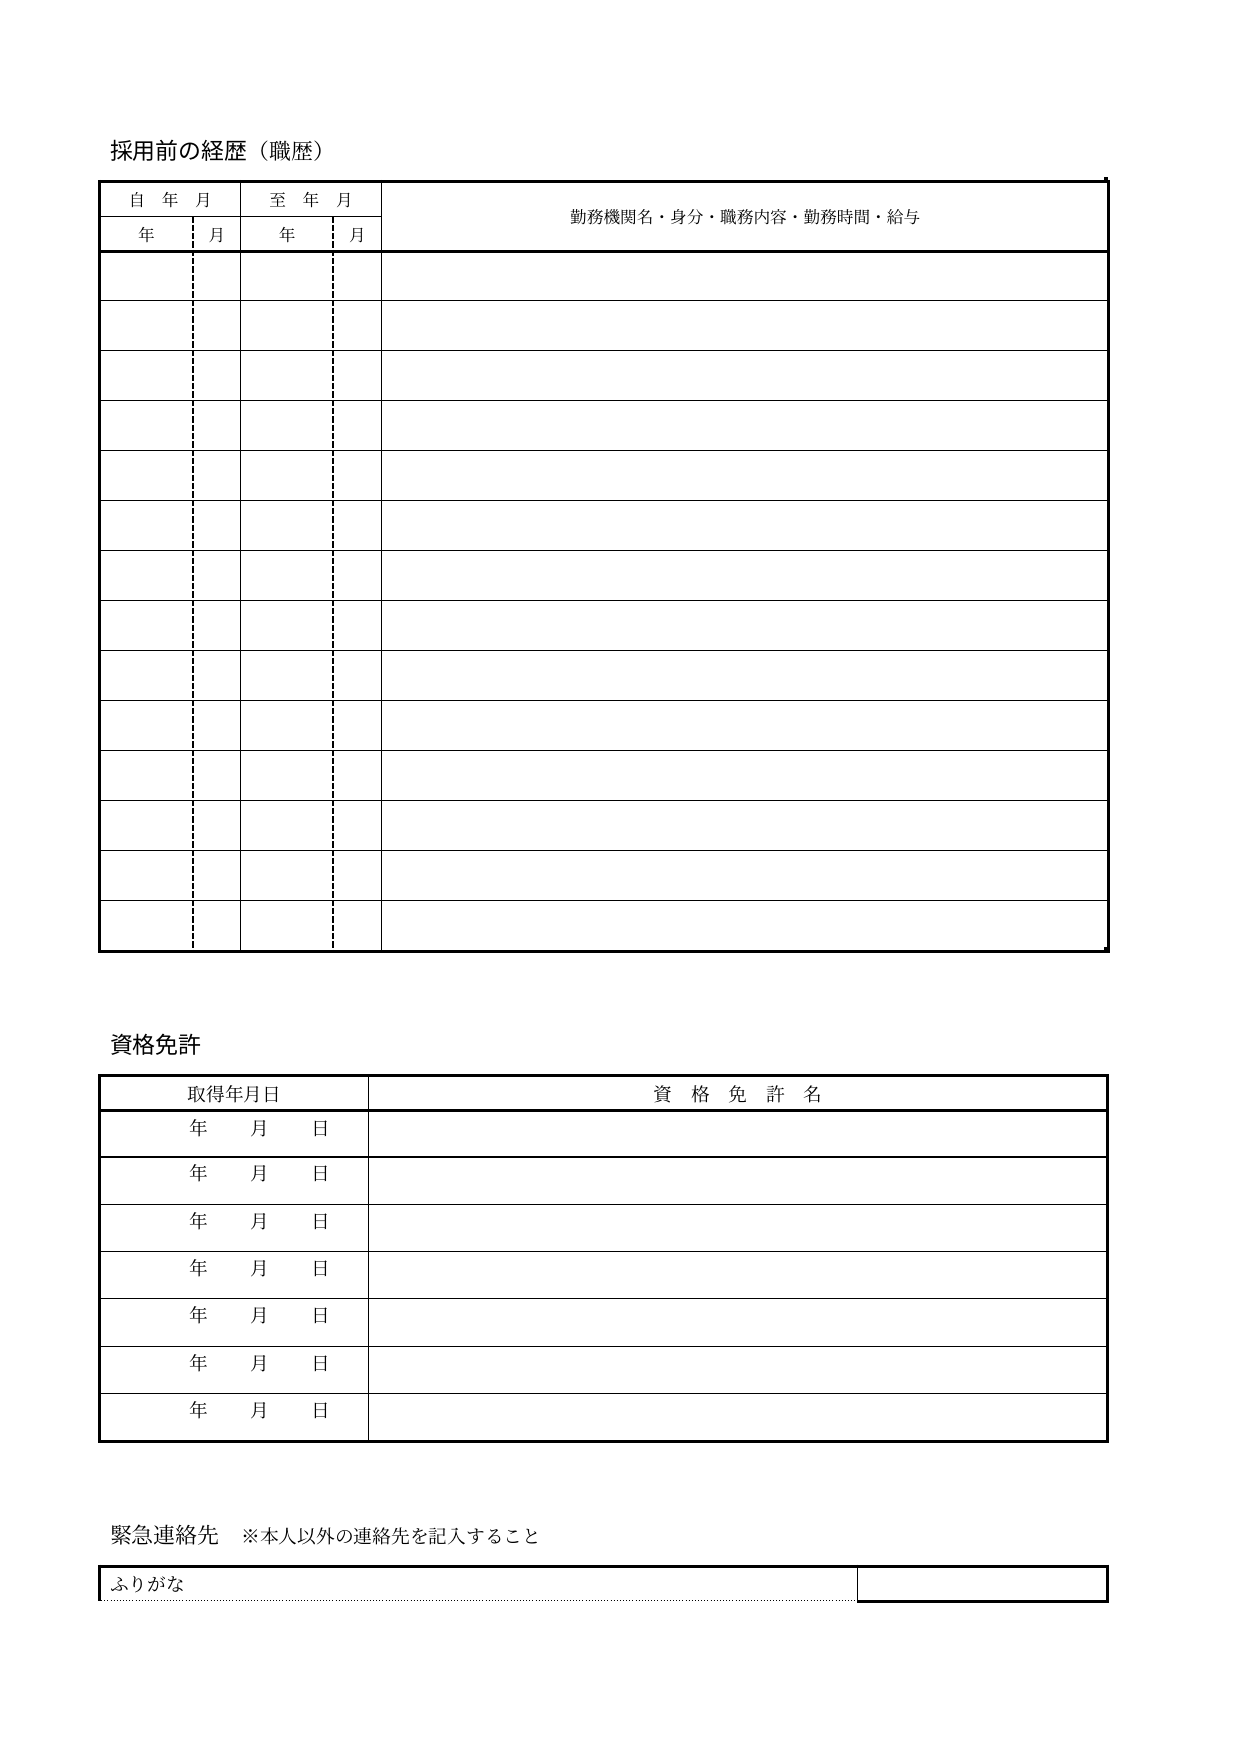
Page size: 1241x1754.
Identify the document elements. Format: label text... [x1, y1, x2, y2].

table_cell [101, 301, 193, 350]
table_cell [193, 801, 240, 850]
table_cell [193, 901, 240, 950]
table_cell 年 月 日 [101, 1347, 368, 1393]
table_cell [241, 451, 333, 500]
table_cell [241, 351, 333, 400]
table_cell [101, 901, 193, 950]
table_cell [382, 901, 1107, 950]
table_cell [382, 751, 1107, 800]
table_cell [193, 851, 240, 900]
table_cell [333, 601, 381, 650]
table_cell 年 月 日 [101, 1252, 368, 1298]
table_cell [241, 801, 333, 850]
table_cell [241, 301, 333, 350]
table_cell [241, 851, 333, 900]
table_cell [101, 451, 193, 500]
table_cell [241, 401, 333, 450]
table_cell [382, 401, 1107, 450]
table_cell ふりがな [101, 1568, 857, 1600]
table_cell [333, 501, 381, 550]
table_cell [101, 751, 193, 800]
table_cell [369, 1394, 1106, 1440]
table_cell [382, 351, 1107, 400]
table_cell [333, 851, 381, 900]
table_cell [333, 801, 381, 850]
table_cell [193, 451, 240, 500]
table_cell 年 [101, 217, 193, 250]
table_cell [369, 1299, 1106, 1346]
table_cell [241, 751, 333, 800]
table_cell [101, 701, 193, 750]
table_cell [369, 1158, 1106, 1204]
table_cell [382, 301, 1107, 350]
table_cell [101, 801, 193, 850]
table_cell [241, 701, 333, 750]
table_cell [101, 401, 193, 450]
table_cell [241, 601, 333, 650]
table_cell 月 [193, 217, 240, 250]
table_cell [382, 501, 1107, 550]
table_cell 年 月 日 [101, 1394, 368, 1440]
table_cell [193, 751, 240, 800]
table_cell [193, 501, 240, 550]
table_cell [333, 651, 381, 700]
table_cell [382, 701, 1107, 750]
table_cell [333, 351, 381, 400]
table_cell [382, 651, 1107, 700]
table_cell 年 月 日 [101, 1112, 368, 1156]
table_cell [193, 551, 240, 600]
table_cell [333, 701, 381, 750]
table_cell [241, 551, 333, 600]
table_cell [382, 601, 1107, 650]
table_cell [382, 801, 1107, 850]
table_cell 自 年 月 [101, 183, 240, 216]
table_cell 年 月 日 [101, 1205, 368, 1251]
table_cell [333, 451, 381, 500]
table_cell 資 格 免 許 名 [369, 1077, 1106, 1109]
table_cell [382, 551, 1107, 600]
table_cell 至 年 月 [241, 183, 381, 216]
table_cell [193, 651, 240, 700]
table_cell [333, 253, 381, 300]
table_cell [101, 851, 193, 900]
table_cell [382, 451, 1107, 500]
table_cell [382, 253, 1107, 300]
table_cell 取得年月日 [101, 1077, 368, 1109]
table_cell [101, 601, 193, 650]
table_cell [241, 901, 333, 950]
table_cell 緊急連絡先 ※本人以外の連絡先を記入すること [100, 1443, 1107, 1564]
table_cell [101, 253, 193, 300]
table_cell [241, 501, 333, 550]
table_cell [333, 401, 381, 450]
table_cell [369, 1252, 1106, 1298]
table_cell 年 月 日 [101, 1299, 368, 1346]
table_cell [369, 1112, 1106, 1156]
table_cell [101, 501, 193, 550]
table_cell [101, 651, 193, 700]
table_cell [333, 301, 381, 350]
table_cell 電話番号 － － [858, 1568, 1106, 1600]
table_cell 月 [333, 217, 381, 250]
table_cell [193, 253, 240, 300]
table_cell [333, 551, 381, 600]
table_cell [333, 751, 381, 800]
table_cell [369, 1347, 1106, 1393]
table_header 採用前の経歴（職歴） [100, 119, 1107, 180]
table_cell 勤務機関名・身分・職務内容・勤務時間・給与 [382, 183, 1107, 250]
table_cell [241, 651, 333, 700]
table_cell [369, 1205, 1106, 1251]
table_cell [333, 901, 381, 950]
table_cell [193, 401, 240, 450]
table_cell [193, 301, 240, 350]
table_cell [382, 851, 1107, 900]
table_cell [193, 601, 240, 650]
table_cell [193, 351, 240, 400]
table_cell 年 [241, 217, 333, 250]
table_cell [241, 253, 333, 300]
table_cell 資格免許 [100, 953, 1107, 1074]
table_cell [101, 551, 193, 600]
table_cell 年 月 日 [101, 1158, 368, 1204]
table_cell [101, 351, 193, 400]
table_cell [193, 701, 240, 750]
